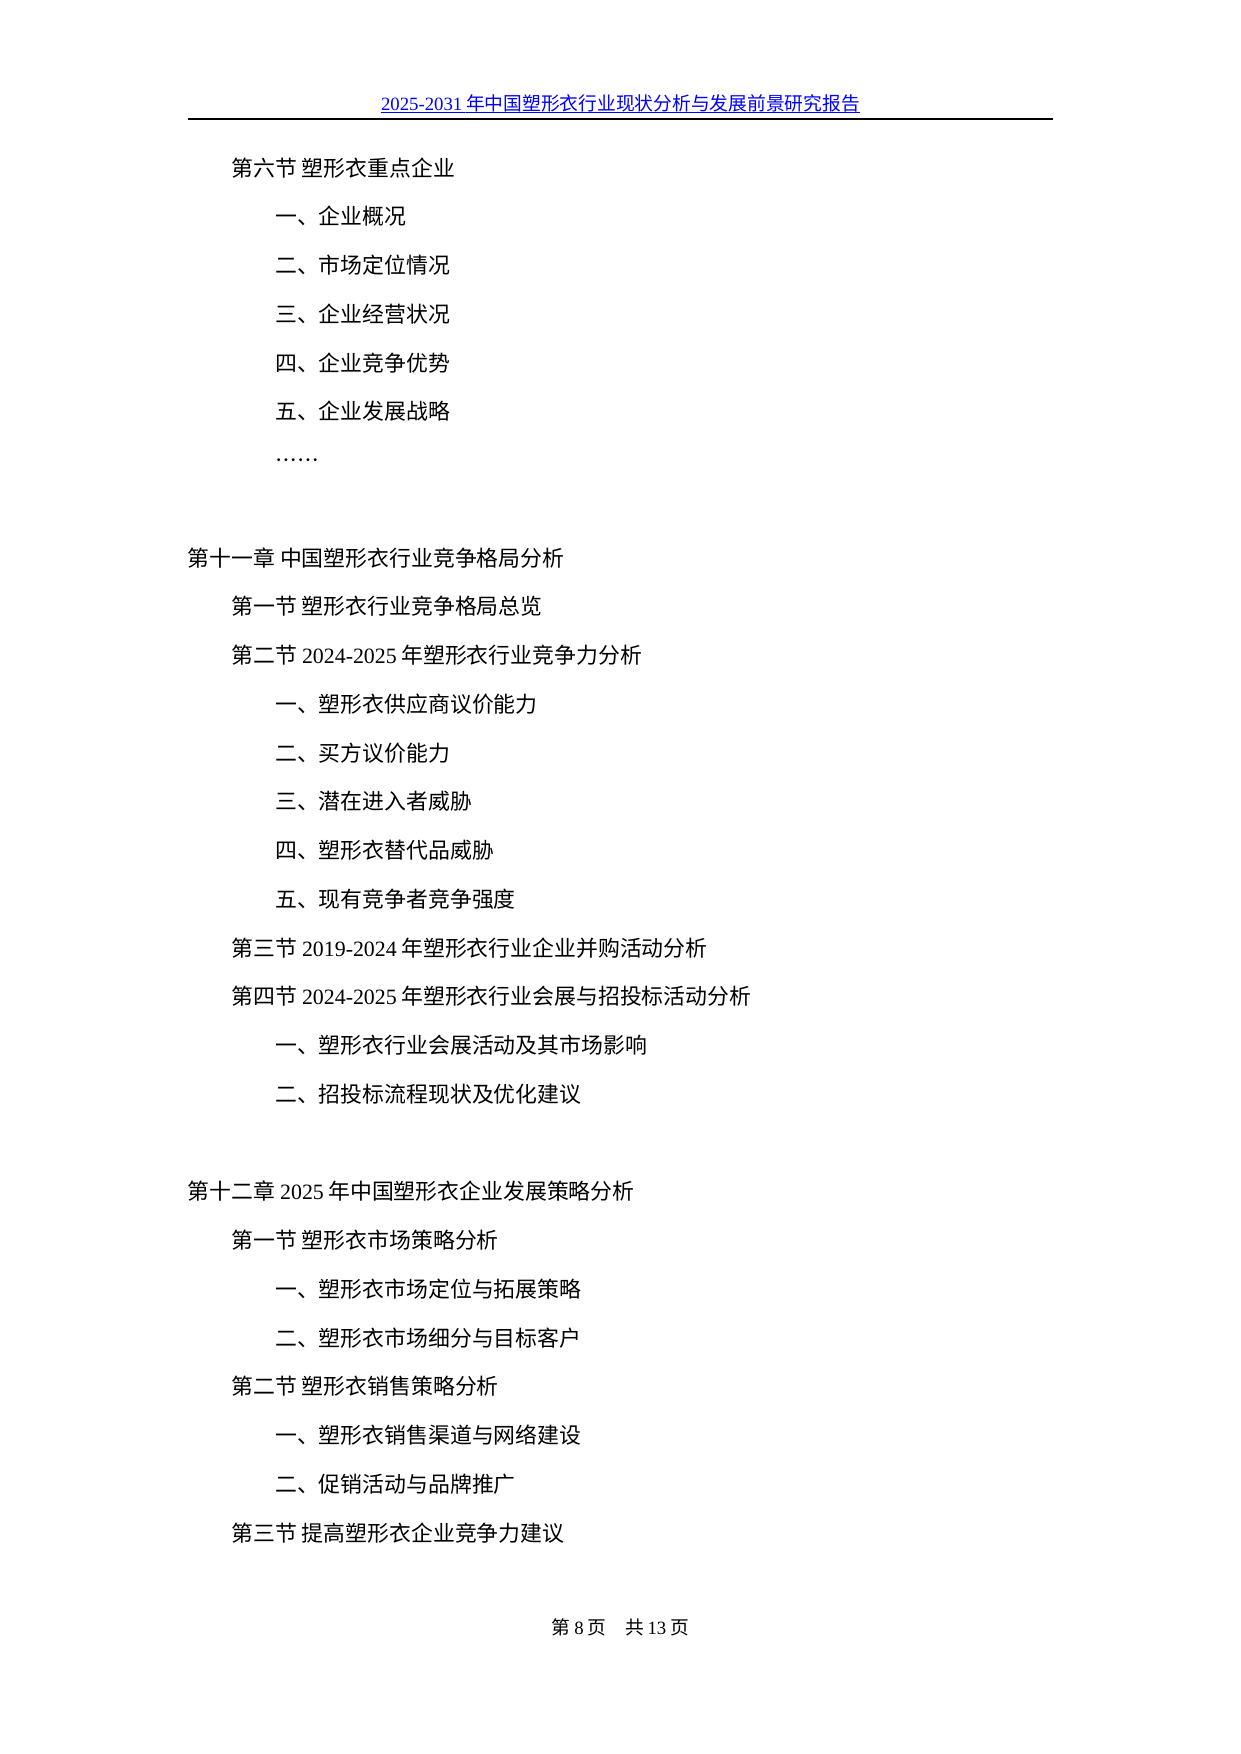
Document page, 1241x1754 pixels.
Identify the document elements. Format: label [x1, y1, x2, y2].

text [187, 150, 1053, 1548]
